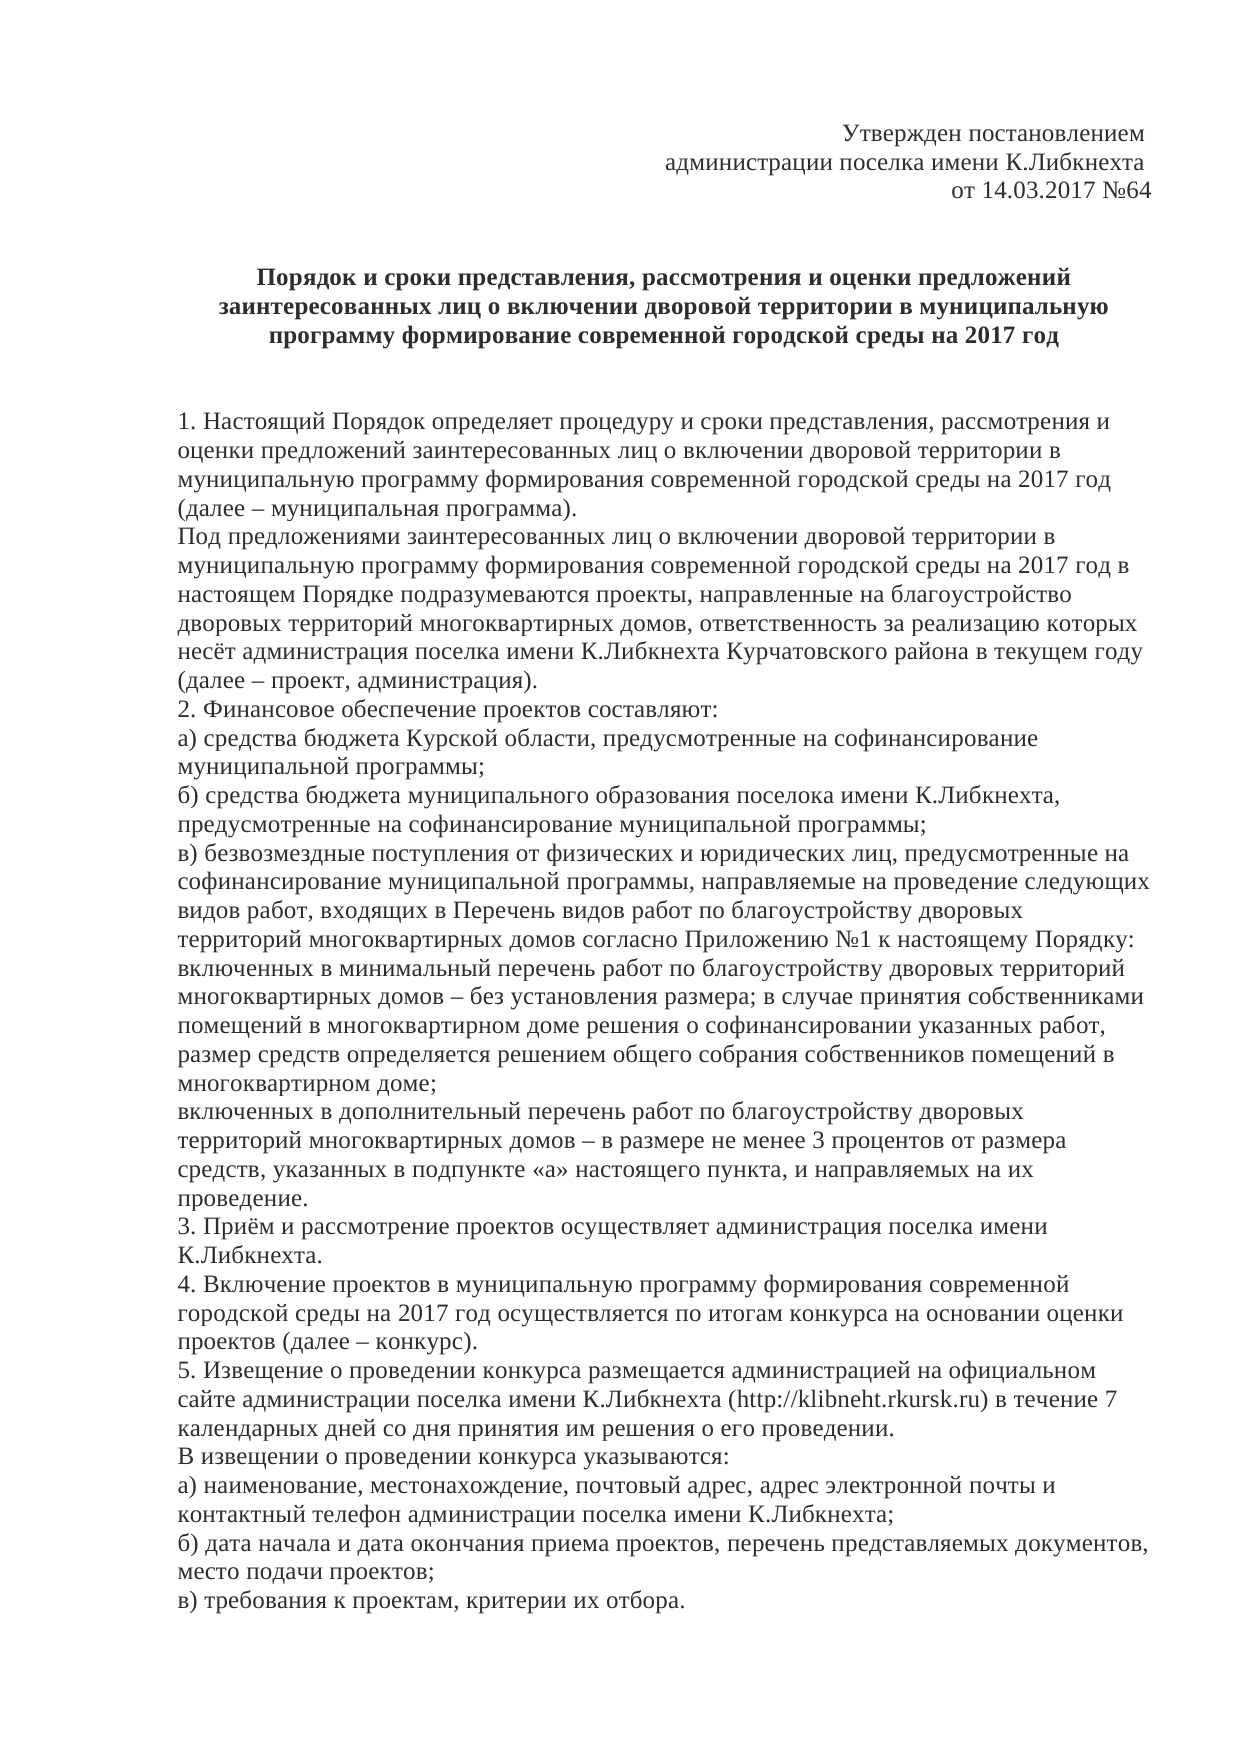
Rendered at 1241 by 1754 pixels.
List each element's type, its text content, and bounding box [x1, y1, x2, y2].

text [308, 895, 1152, 1614]
text Утвержден постановлением администрации поселка имени К.Либкнехта от 14.03.2017 №64 [177, 118, 951, 204]
text Порядок и сроки представления, рассмотрения и оценки предложений заинтересованных лиц о включении дворовой территории в муниципальную программу формирование современной городской среды на 2017 год [177, 233, 1152, 348]
